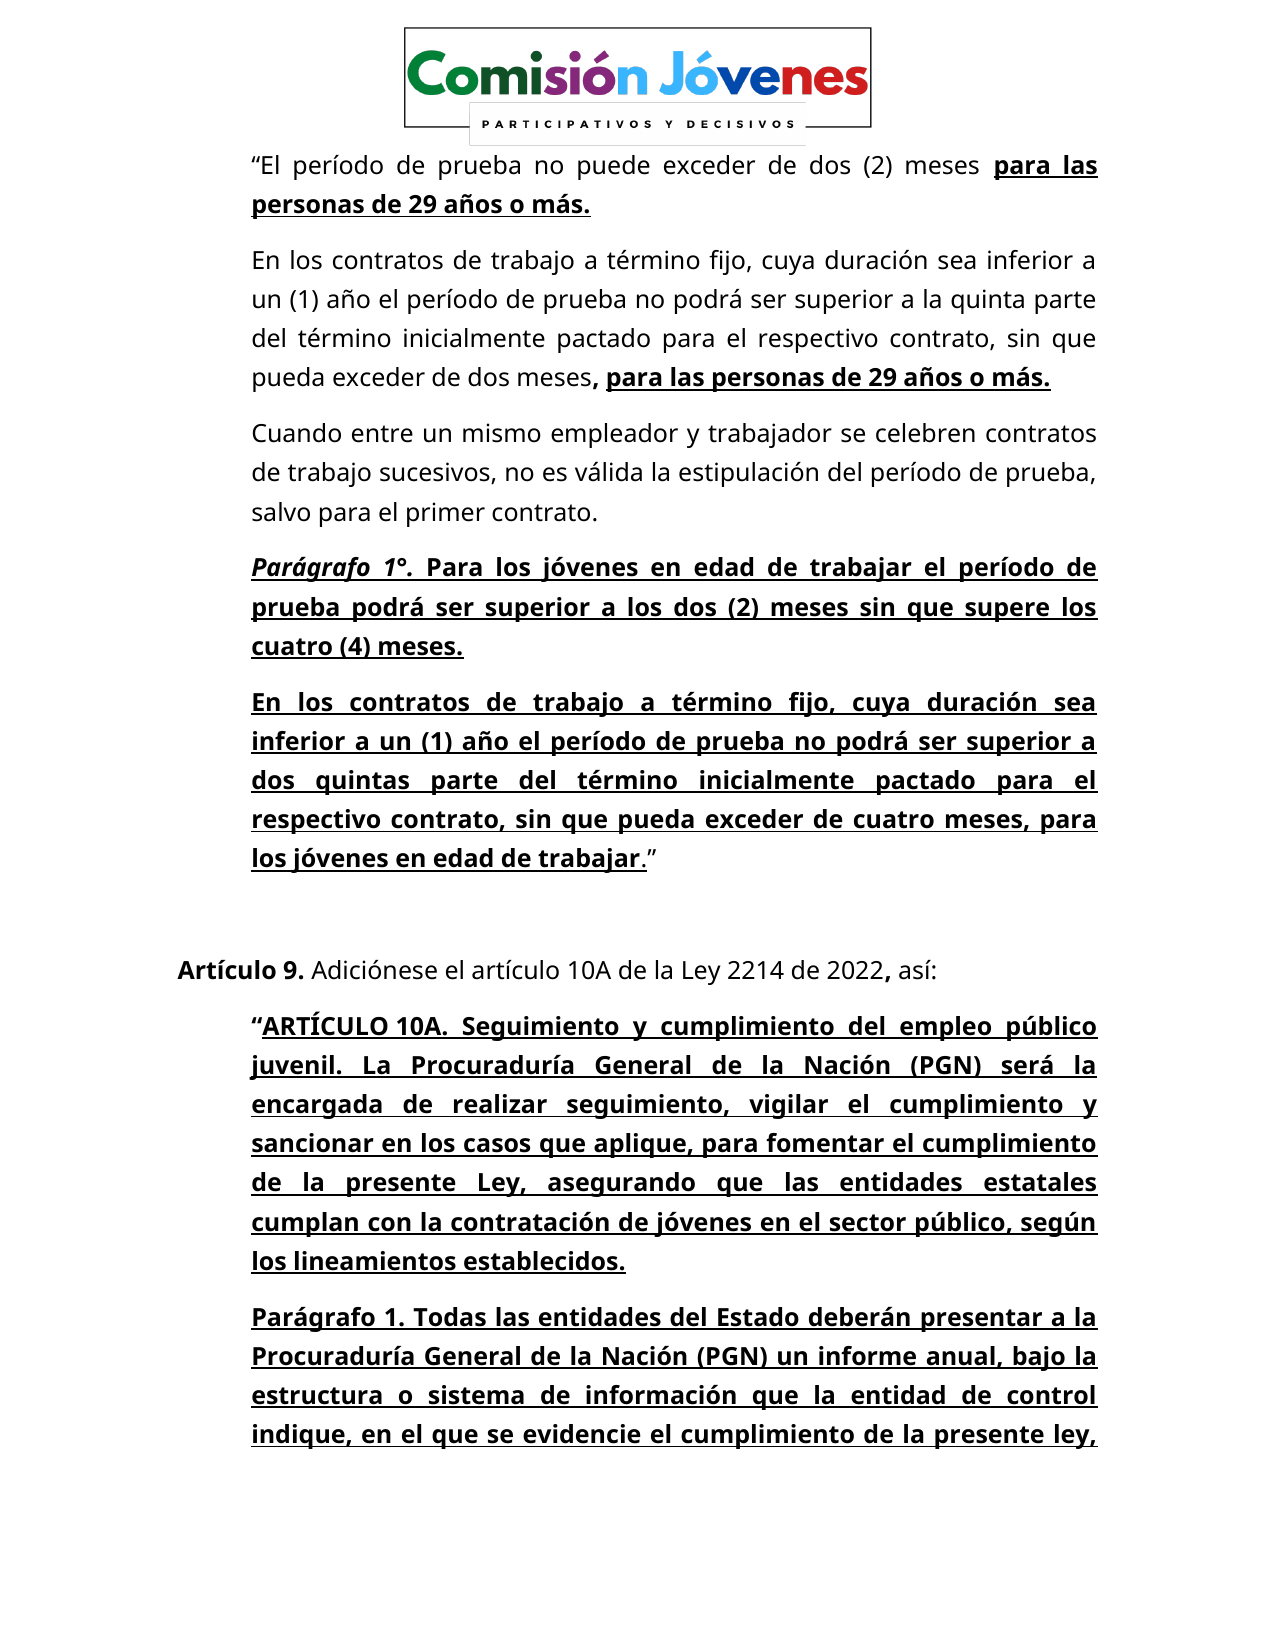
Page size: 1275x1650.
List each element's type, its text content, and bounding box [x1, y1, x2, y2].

text “ARTÍCULO 10A. Seguimiento y cumplimiento del empleo público juvenil. La Procuraduría General de la Nación (PGN) será la encargada de realizar seguimiento, vigilar el cumplimiento y sancionar en los casos que aplique, para fomentar el cumplimiento de la presente Ley, asegurando que las entidades estatales cumplan con la contratación de jóvenes en el sector público, según los lineamientos establecidos. [251, 1196, 1098, 1233]
text “ARTÍCULO 10A. Seguimiento y cumplimiento del empleo público juvenil. La Procuraduría General de la Nación (PGN) será la encargada de realizar seguimiento, vigilar el cumplimiento y sancionar en los casos que aplique, para fomentar el cumplimiento de la presente Ley, asegurando que las entidades estatales cumplan con la contratación de jóvenes en el sector público, según los lineamientos establecidos. [251, 1157, 1098, 1194]
text Parágrafo 1°. Para los jóvenes en edad de trabajar el período de prueba podrá ser superior a los dos (2) meses sin que supere los cuatro (4) meses. [251, 620, 1098, 662]
text “El período de prueba no puede exceder de dos (2) meses para las personas de 29 años o más. [251, 148, 1098, 221]
text En los contratos de trabajo a término fijo, cuya duración sea inferior a un (1) año el período de prueba no podrá ser superior a dos quintas parte del término inicialmente pactado para el respectivo contrato, sin que pueda exceder de cuatro meses, para los jóvenes en edad de trabajar.” [251, 793, 1098, 831]
text Parágrafo 1°. Para los jóvenes en edad de trabajar el período de prueba podrá ser superior a los dos (2) meses sin que supere los cuatro (4) meses. [251, 581, 1098, 618]
text “ARTÍCULO 10A. Seguimiento y cumplimiento del empleo público juvenil. La Procuraduría General de la Nación (PGN) será la encargada de realizar seguimiento, vigilar el cumplimiento y sancionar en los casos que aplique, para fomentar el cumplimiento de la presente Ley, asegurando que las entidades estatales cumplan con la contratación de jóvenes en el sector público, según los lineamientos establecidos. [251, 1117, 1098, 1155]
text En los contratos de trabajo a término fijo, cuya duración sea inferior a un (1) año el período de prueba no podrá ser superior a dos quintas parte del término inicialmente pactado para el respectivo contrato, sin que pueda exceder de cuatro meses, para los jóvenes en edad de trabajar.” [251, 832, 1098, 875]
text Artículo 9. Adiciónese el artículo 10A de la Ley 2214 de 2022, así: [177, 953, 1098, 987]
text “ARTÍCULO 10A. Seguimiento y cumplimiento del empleo público juvenil. La Procuraduría General de la Nación (PGN) será la encargada de realizar seguimiento, vigilar el cumplimiento y sancionar en los casos que aplique, para fomentar el cumplimiento de la presente Ley, asegurando que las entidades estatales cumplan con la contratación de jóvenes en el sector público, según los lineamientos establecidos. [251, 1235, 1098, 1277]
text “ARTÍCULO 10A. Seguimiento y cumplimiento del empleo público juvenil. La Procuraduría General de la Nación (PGN) será la encargada de realizar seguimiento, vigilar el cumplimiento y sancionar en los casos que aplique, para fomentar el cumplimiento de la presente Ley, asegurando que las entidades estatales cumplan con la contratación de jóvenes en el sector público, según los lineamientos establecidos. [251, 1008, 1098, 1116]
text En los contratos de trabajo a término fijo, cuya duración sea inferior a un (1) año el período de prueba no podrá ser superior a dos quintas parte del término inicialmente pactado para el respectivo contrato, sin que pueda exceder de cuatro meses, para los jóvenes en edad de trabajar.” [251, 684, 1098, 791]
text Cuando entre un mismo empleador y trabajador se celebren contratos de trabajo sucesivos, no es válida la estipulación del período de prueba, salvo para el primer contrato. [251, 416, 1098, 528]
picture [396, 21, 878, 148]
text En los contratos de trabajo a término fijo, cuya duración sea inferior a un (1) año el período de prueba no podrá ser superior a la quinta parte del término inicialmente pactado para el respectivo contrato, sin que pueda exceder de dos meses, para las personas de 29 años o más. [251, 243, 1098, 394]
text Parágrafo 1°. Para los jóvenes en edad de trabajar el período de prueba podrá ser superior a los dos (2) meses sin que supere los cuatro (4) meses. [251, 550, 1098, 579]
